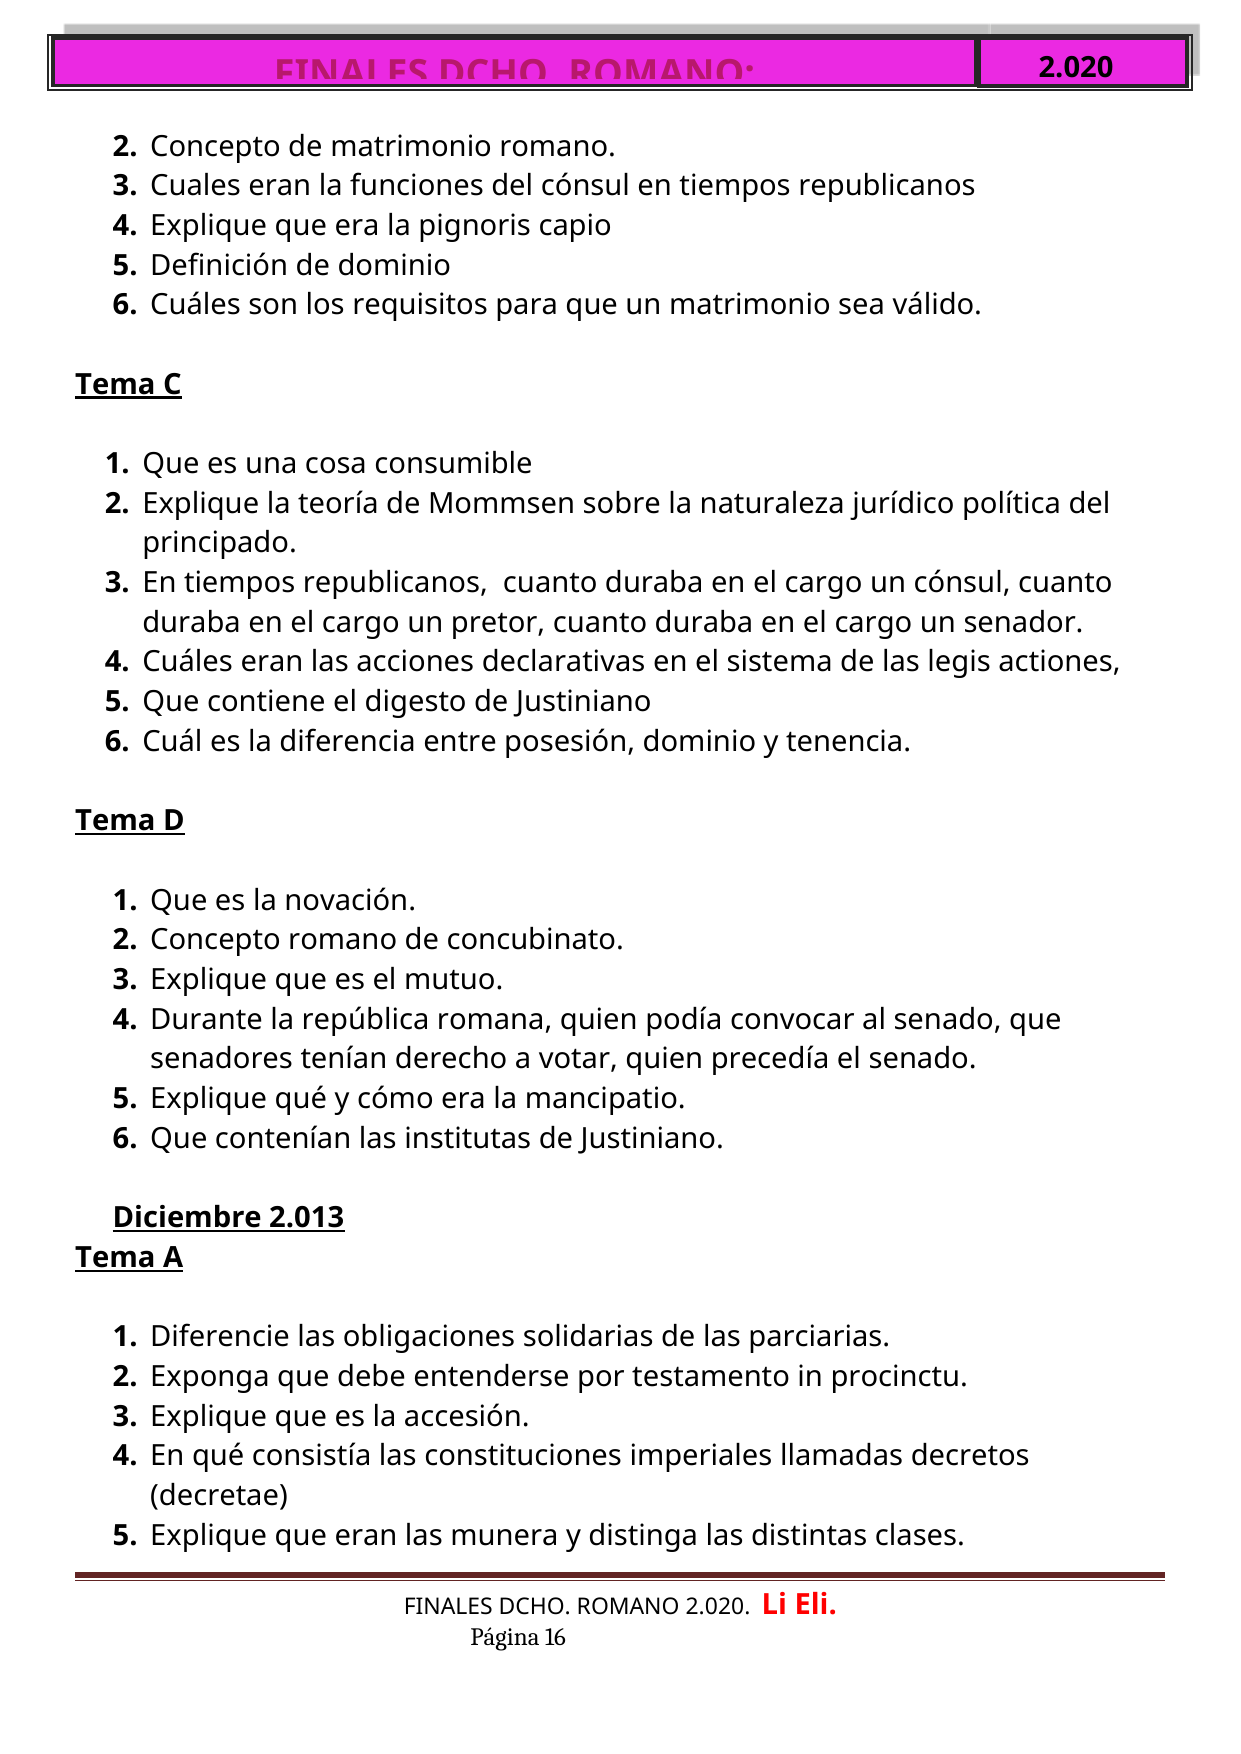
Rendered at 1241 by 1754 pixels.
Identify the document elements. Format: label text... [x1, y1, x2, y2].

list Explique qué y cómo era la mancipatio. [112, 1077, 1165, 1117]
text Tema A [75, 1236, 1165, 1276]
list Cuales eran la funciones del cónsul en tiempos republicanos [112, 164, 1165, 204]
list Explique la teoría de Mommsen sobre la naturaleza jurídico política del principado. [104, 482, 1165, 561]
list Que contiene el digesto de Justiniano [104, 680, 1165, 720]
list Que contenían las institutas de Justiniano. [112, 1117, 1165, 1157]
list Que es la novación. [112, 879, 1165, 918]
list Que es una cosa consumible [104, 442, 1165, 482]
list Cuál es la diferencia entre posesión, dominio y tenencia. [104, 720, 1165, 760]
list En tiempos republicanos, cuanto duraba en el cargo un cónsul, cuanto duraba en el cargo un pretor, cuanto duraba en el cargo un senador. [104, 561, 1165, 641]
list Explique que eran las munera y distinga las distintas clases. [112, 1514, 1165, 1553]
list Definición de dominio [112, 244, 1165, 283]
list Cuáles son los requisitos para que un matrimonio sea válido. [112, 283, 1165, 323]
list Cuáles eran las acciones declarativas en el sistema de las legis actiones, [104, 641, 1165, 680]
list Diferencie las obligaciones solidarias de las parciarias. [112, 1315, 1165, 1355]
text Diciembre 2.013 [112, 1157, 1165, 1236]
list Explique que es la accesión. [112, 1395, 1165, 1434]
list Explique que era la pignoris capio [112, 204, 1165, 244]
text Tema C [75, 363, 1165, 403]
list En qué consistía las constituciones imperiales llamadas decretos (decretae) [112, 1434, 1165, 1514]
list Concepto de matrimonio romano. [112, 125, 1165, 164]
list Durante la república romana, quien podía convocar al senado, que senadores tenían derecho a votar, quien precedía el senado. [112, 998, 1165, 1077]
list Exponga que debe entenderse por testamento in procinctu. [112, 1355, 1165, 1395]
text Tema D [75, 799, 1165, 839]
list Explique que es el mutuo. [112, 958, 1165, 998]
list Concepto romano de concubinato. [112, 918, 1165, 958]
